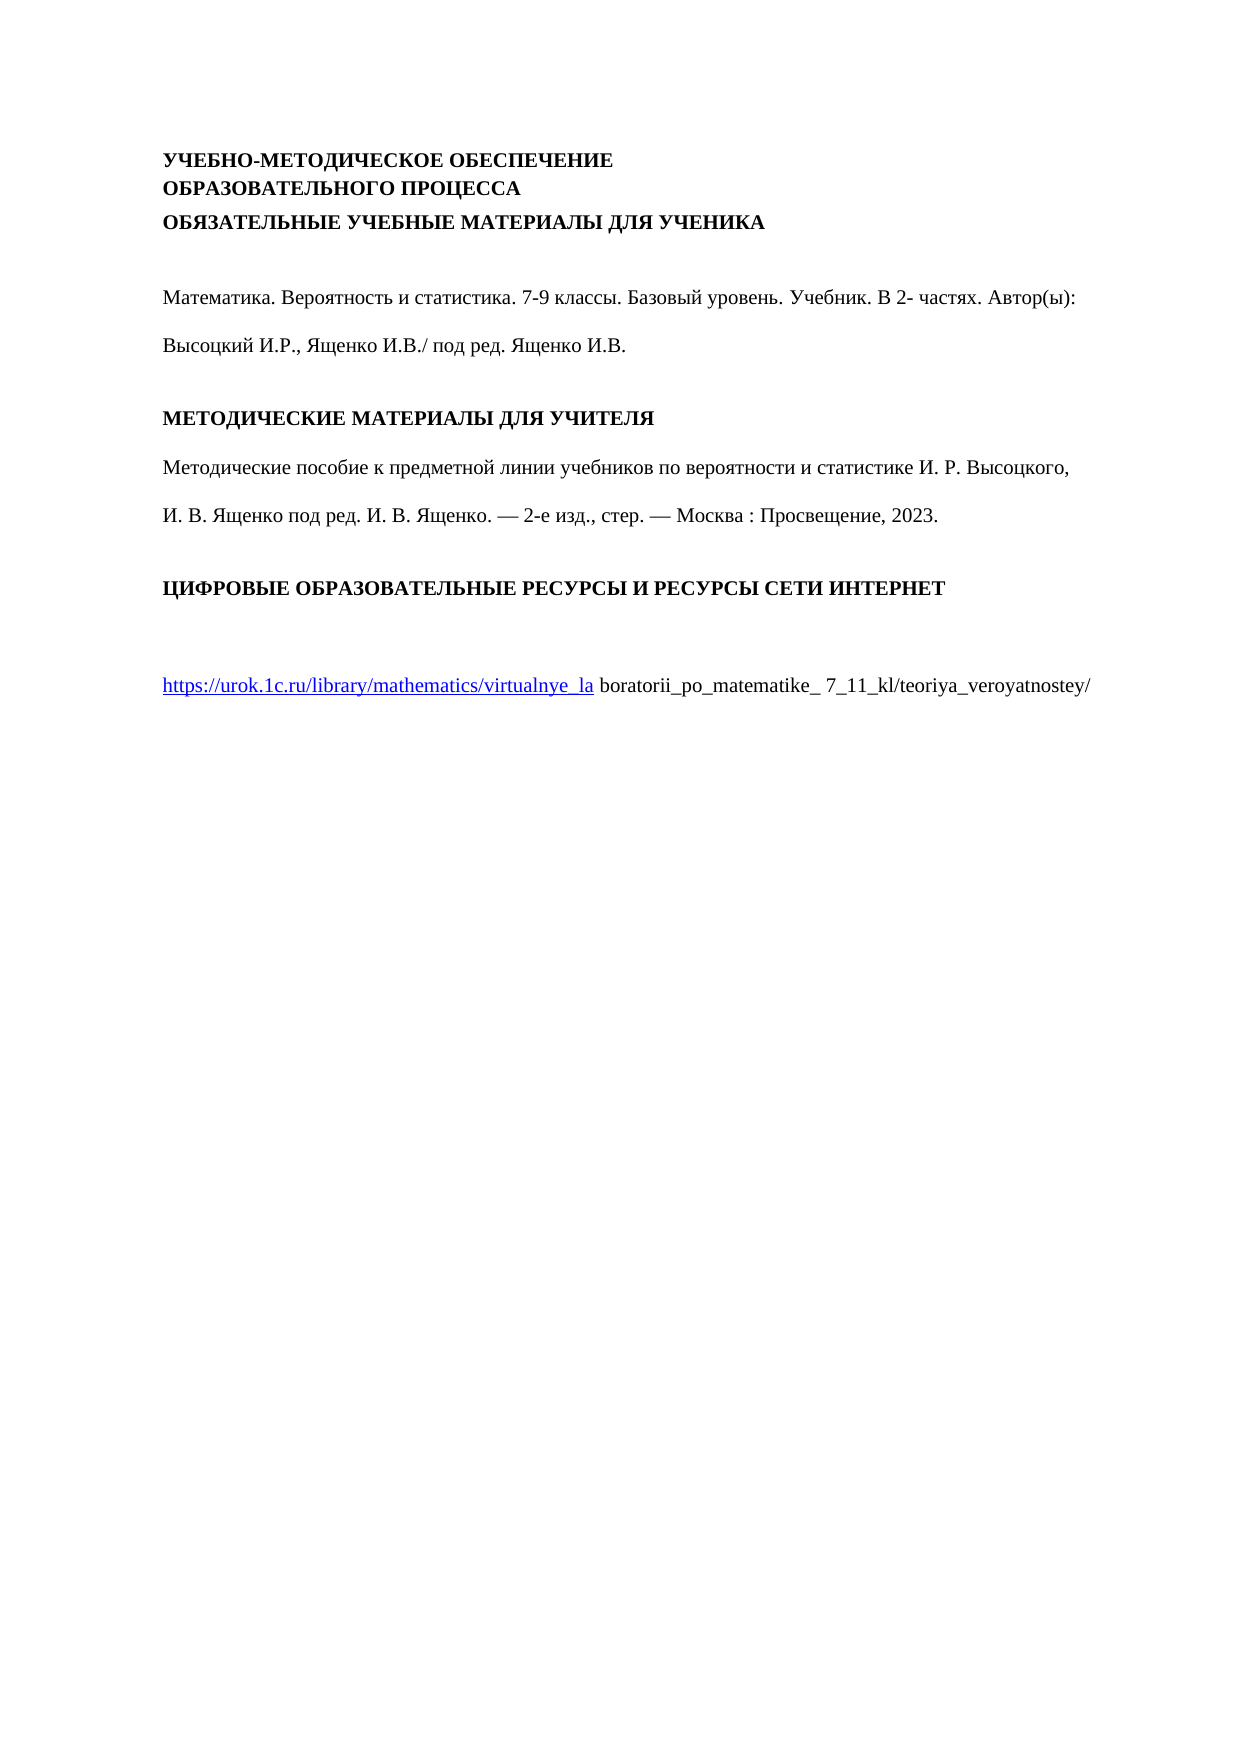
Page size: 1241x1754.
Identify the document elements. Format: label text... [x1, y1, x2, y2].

text Методические пособие к предметной линии учебников по вероятности и статистике И. Р. Высоцкого, И. В. Ященко под ред. И. В. Ященко. — 2-е изд., стер. — Москва : Просвещение, 2023. [162, 455, 1069, 527]
text ОБЯЗАТЕЛЬНЫЕ УЧЕБНЫЕ МАТЕРИАЛЫ ДЛЯ УЧЕНИКА [162, 203, 1098, 236]
subtitle МЕТОДИЧЕСКИЕ МАТЕРИАЛЫ ДЛЯ УЧИТЕЛЯ [162, 406, 1098, 430]
subtitle УЧЕБНО-МЕТОДИЧЕСКОЕ ОБЕСПЕЧЕНИЕ ОБРАЗОВАТЕЛЬНОГО ПРОЦЕССА [162, 148, 794, 199]
subtitle ЦИФРОВЫЕ ОБРАЗОВАТЕЛЬНЫЕ РЕСУРСЫ И РЕСУРСЫ СЕТИ ИНТЕРНЕТ [162, 576, 1098, 600]
text https://urok.1c.ru/library/mathematics/virtualnye_la boratorii_po_matematike_ 7_11_kl/teoriya_veroyatnostey/ [162, 673, 1098, 697]
text Математика. Вероятность и статистика. 7-9 классы. Базовый уровень. Учебник. В 2- частях. Автор(ы): Высоцкий И.Р., Ященко И.В./ под ред. Ященко И.В. [162, 285, 1098, 357]
